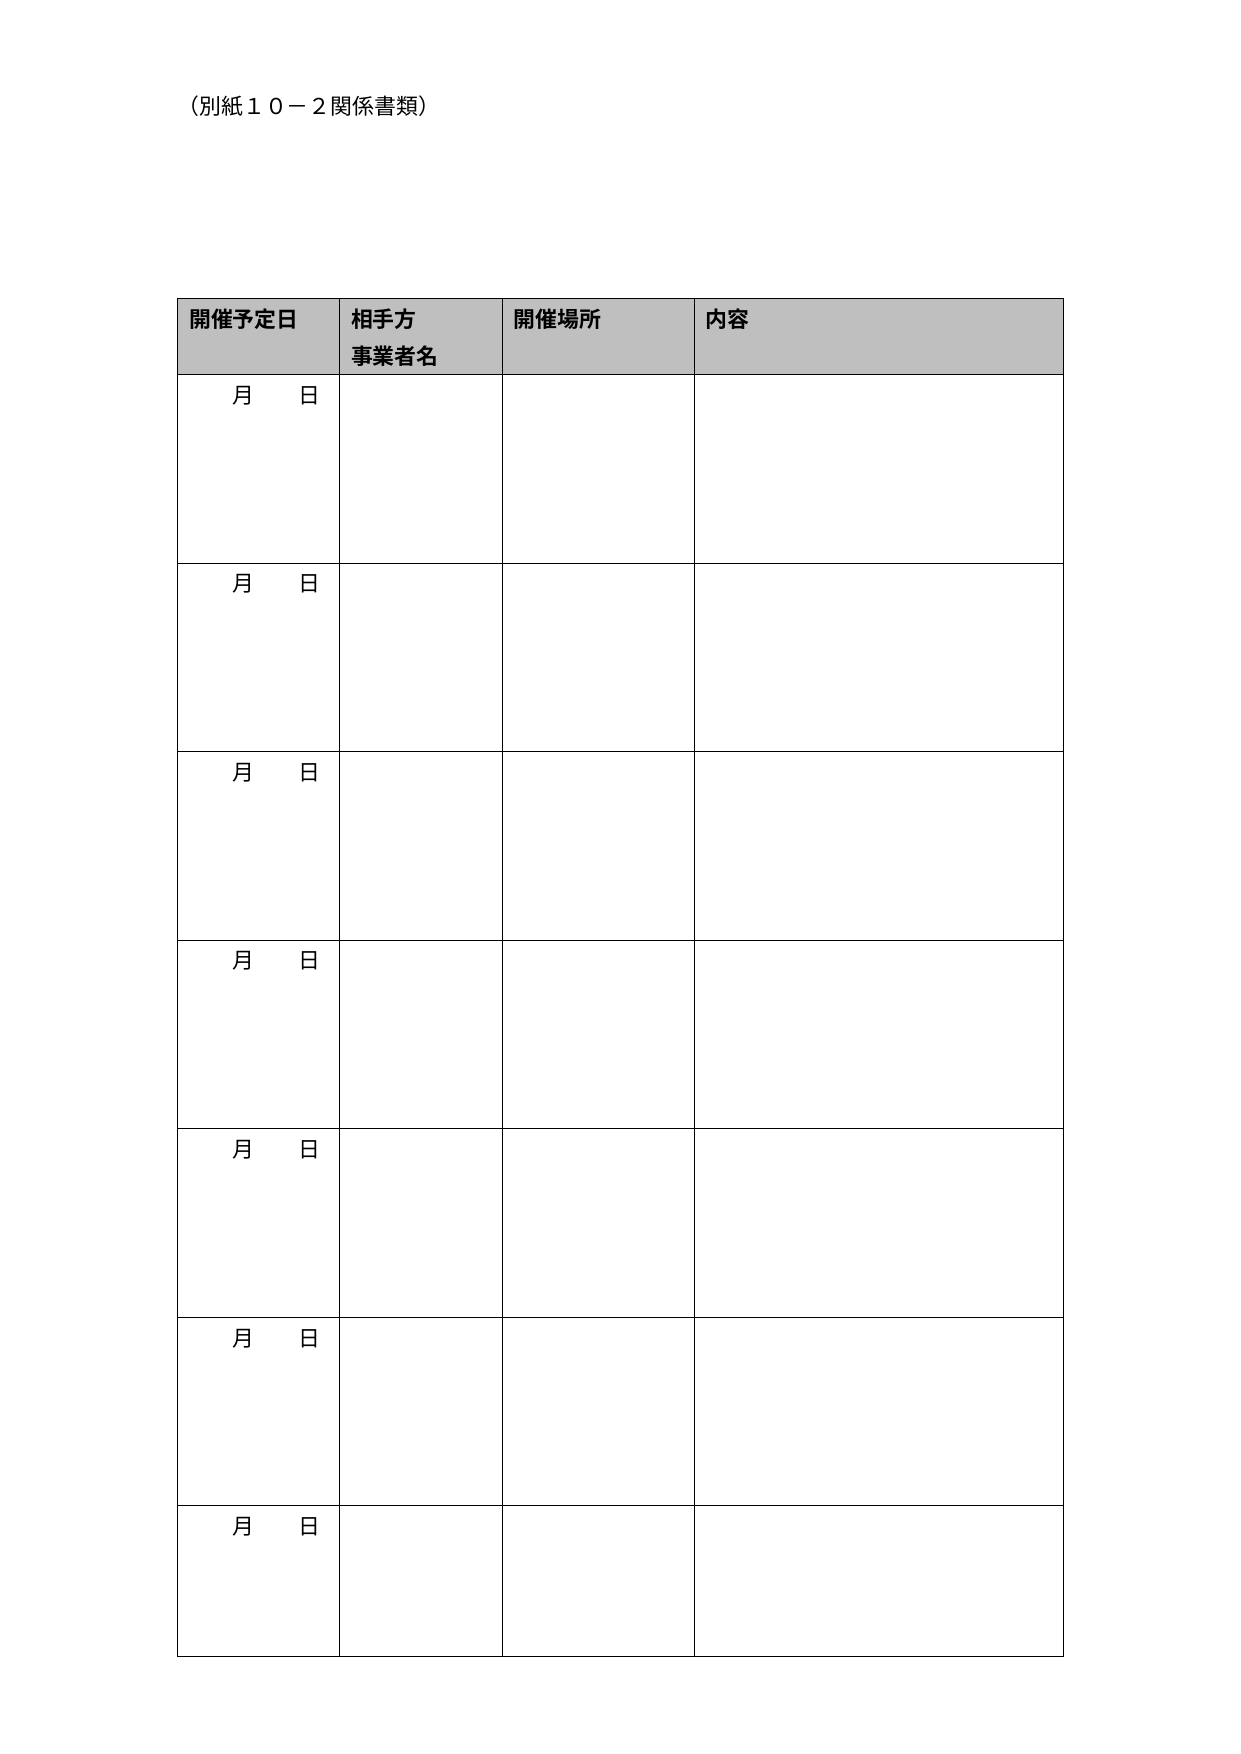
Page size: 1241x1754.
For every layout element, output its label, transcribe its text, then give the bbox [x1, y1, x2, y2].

table_cell 月 日 [178, 375, 339, 562]
table_cell [340, 941, 502, 1128]
table_cell [695, 564, 1063, 751]
table_cell 月 日 [178, 1506, 339, 1656]
table_cell [503, 1506, 694, 1656]
table_cell [695, 941, 1063, 1128]
table_cell 月 日 [178, 1318, 339, 1505]
table_cell [695, 752, 1063, 939]
table_cell [340, 1506, 502, 1656]
table_cell [695, 1129, 1063, 1317]
table_cell [503, 564, 694, 751]
table_cell 月 日 [178, 752, 339, 939]
table_cell [340, 375, 502, 562]
table_cell 月 日 [178, 564, 339, 751]
table_header 開催場所 [503, 299, 694, 374]
table_cell [503, 375, 694, 562]
table_cell [340, 564, 502, 751]
table_cell [695, 375, 1063, 562]
table_cell [695, 1318, 1063, 1505]
table_cell [503, 1129, 694, 1317]
table_header 相手方 事業者名 [340, 299, 502, 374]
table_cell [340, 1318, 502, 1505]
table_cell [503, 752, 694, 939]
table_cell 月 日 [178, 1129, 339, 1317]
table_cell 月 日 [178, 941, 339, 1128]
table_cell [503, 1318, 694, 1505]
table_cell [503, 941, 694, 1128]
table_cell [695, 1506, 1063, 1656]
table_cell [340, 752, 502, 939]
table_cell [340, 1129, 502, 1317]
table_header 開催予定日 [178, 299, 339, 374]
table_header 内容 [695, 299, 1063, 374]
